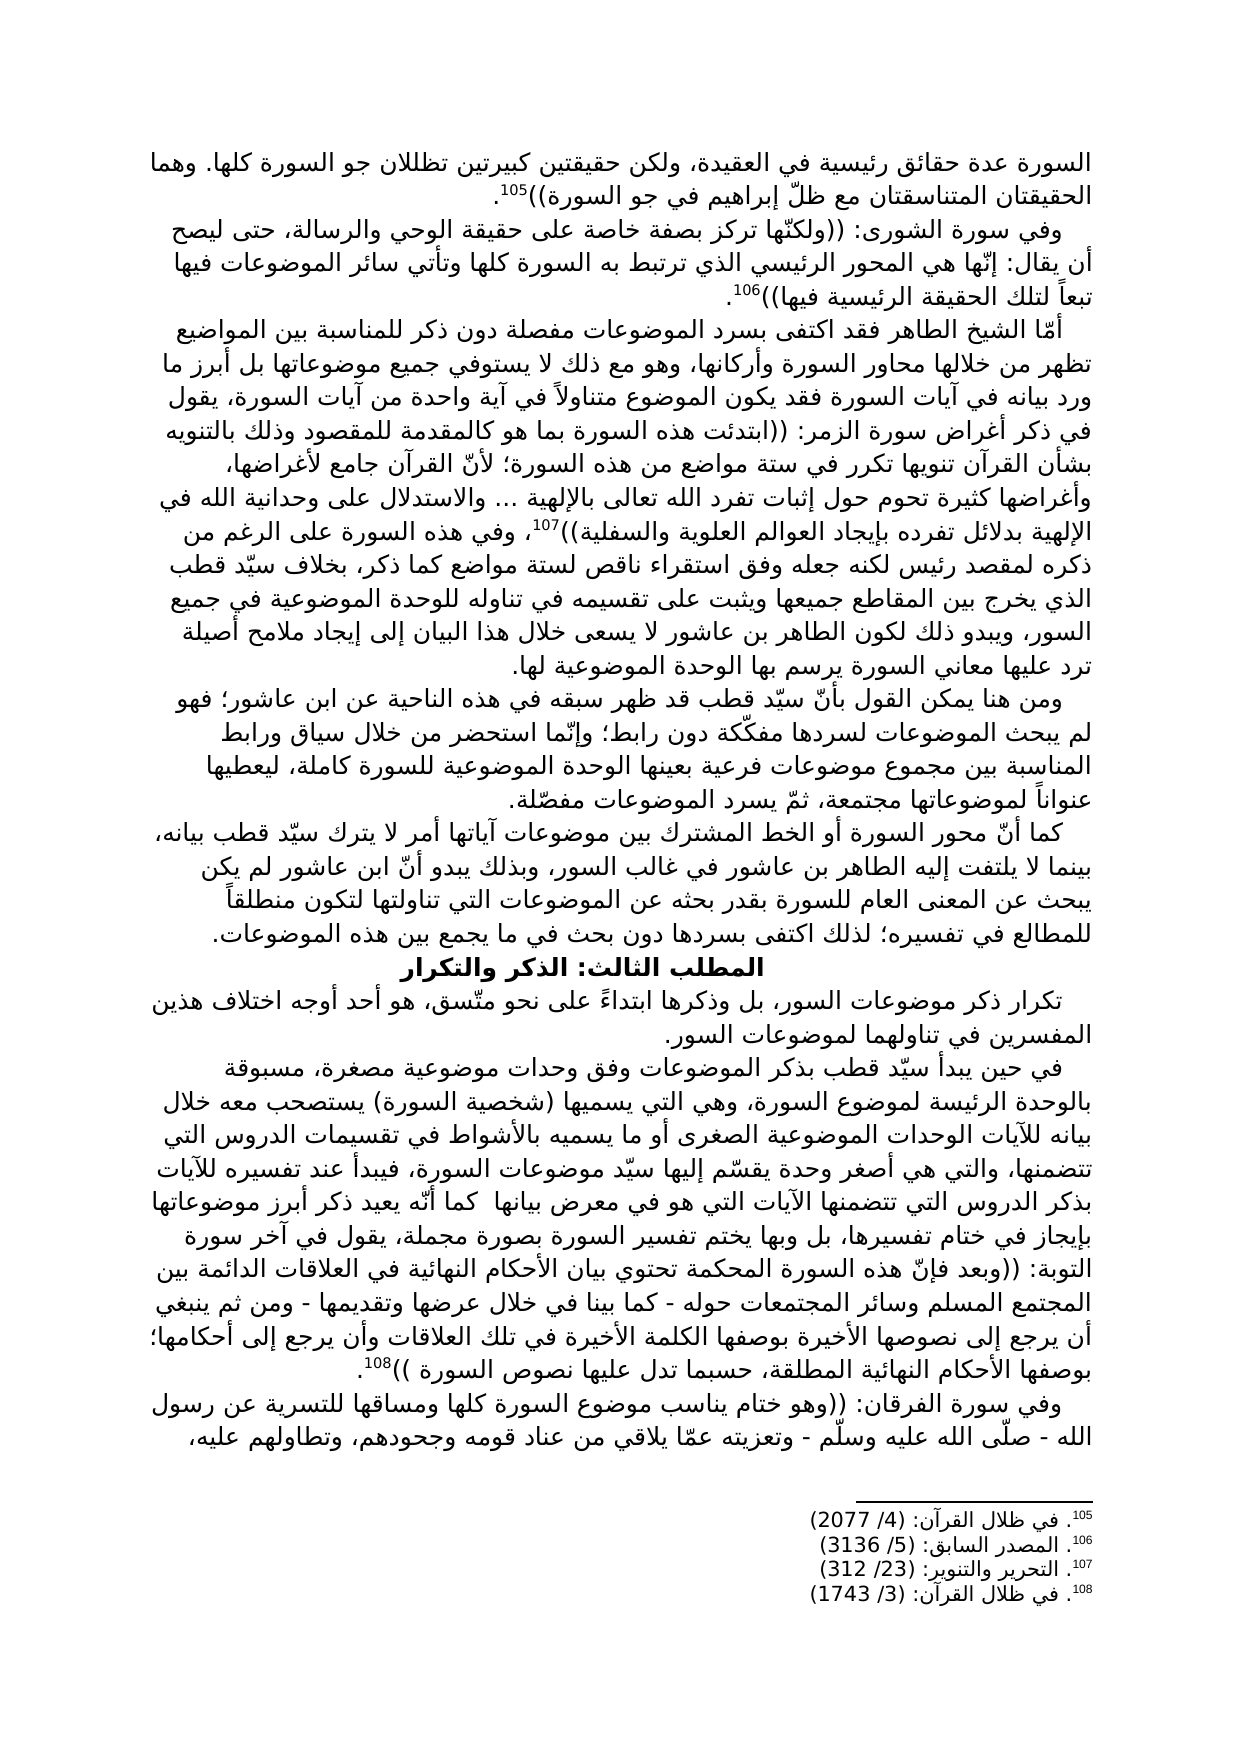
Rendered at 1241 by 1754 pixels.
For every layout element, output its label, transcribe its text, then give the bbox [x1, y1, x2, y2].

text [148, 1389, 1092, 1451]
text كما أنّ محور السورة أو الخط المشترك بين موضوعات آياتها أمر لا يترك سيّد قطب بيانه، بينما لا يلتفت إليه الطاهر بن عاشور في غالب السور، وبذلك يبدو أنّ ابن عاشور لم يكن يبحث عن المعنى العام للسورة بقدر بحثه عن الموضوعات التي تناولتها لتكون منطلقاً للمطالع في تفسيره؛ لذلك اكتفى بسردها دون بحث في ما يجمع بين هذه الموضوعات. [148, 818, 1092, 948]
text تكرار ذكر موضوعات السور، بل وذكرها ابتداءً على نحو متّسق، هو أحد أوجه اختلاف هذين المفسرين في تناولهما لموضوعات السور. [148, 986, 1092, 1049]
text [148, 148, 1092, 210]
text ومن هنا يمكن القول بأنّ سيّد قطب قد ظهر سبقه في هذه الناحية عن ابن عاشور؛ فهو لم يبحث الموضوعات لسردها مفكّكة دون رابط؛ وإنّما استحضر من خلال سياق ورابط المناسبة بين مجموع موضوعات فرعية بعينها الوحدة الموضوعية للسورة كاملة، ليعطيها عنواناً لموضوعاتها مجتمعة، ثمّ يسرد الموضوعات مفصّلة. [148, 684, 1092, 814]
text في حين يبدأ سيّد قطب بذكر الموضوعات وفق وحدات موضوعية مصغرة، مسبوقة بالوحدة الرئيسة لموضوع السورة، وهي التي يسميها (شخصية السورة) يستصحب معه خلال بيانه للآيات الوحدات الموضوعية الصغرى أو ما يسميه بالأشواط في تقسيمات الدروس التي تتضمنها، والتي هي أصغر وحدة يقسّم إليها سيّد موضوعات السورة، فيبدأ عند تفسيره للآيات بذكر الدروس التي تتضمنها الآيات التي هو في معرض بيانها كما أنّه يعيد ذكر أبرز موضوعاتها بإيجاز في ختام تفسيرها، بل وبها يختم تفسير السورة بصورة مجملة، يقول في آخر سورة التوبة: ((وبعد فإنّ هذه السورة المحكمة تحتوي بيان الأحكام النهائية في العلاقات الدائمة بين المجتمع المسلم وسائر المجتمعات حوله - كما بينا في خلال عرضها وتقديمها - ومن ثم ينبغي أن يرجع إلى نصوصها الأخيرة بوصفها الكلمة الأخيرة في تلك العلاقات وأن يرجع إلى أحكامها؛ بوصفها الأحكام النهائية المطلقة، حسبما تدل عليها نصوص السورة )). [148, 1053, 1092, 1384]
text وفي سورة الشورى: ((ولكنّها تركز بصفة خاصة على حقيقة الوحي والرسالة، حتى ليصح أن يقال: إنّها هي المحور الرئيسي الذي ترتبط به السورة كلها وتأتي سائر الموضوعات فيها تبعاً لتلك الحقيقة الرئيسية فيها)). [148, 215, 1092, 311]
text المطلب الثالث: الذكر والتكرار [148, 953, 1092, 982]
text أمّا الشيخ الطاهر فقد اكتفى بسرد الموضوعات مفصلة دون ذكر للمناسبة بين المواضيع تظهر من خلالها محاور السورة وأركانها، وهو مع ذلك لا يستوفي جميع موضوعاتها بل أبرز ما ورد بيانه في آيات السورة فقد يكون الموضوع متناولاً في آية واحدة من آيات السورة، يقول في ذكر أغراض سورة الزمر: ((ابتدئت هذه السورة بما هو كالمقدمة للمقصود وذلك بالتنويه بشأن القرآن تنويها تكرر في ستة مواضع من هذه السورة؛ لأنّ القرآن جامع لأغراضها، وأغراضها كثيرة تحوم حول إثبات تفرد الله تعالى بالإلهية ... والاستدلال على وحدانية الله في الإلهية بدلائل تفرده بإيجاد العوالم العلوية والسفلية))، وفي هذه السورة على الرغم من ذكره لمقصد رئيس لكنه جعله وفق استقراء ناقص لستة مواضع كما ذكر، بخلاف سيّد قطب الذي يخرج بين المقاطع جميعها ويثبت على تقسيمه في تناوله للوحدة الموضوعية في جميع السور، ويبدو ذلك لكون الطاهر بن عاشور لا يسعى خلال هذا البيان إلى إيجاد ملامح أصيلة ترد عليها معاني السورة يرسم بها الوحدة الموضوعية لها. [148, 315, 1092, 680]
